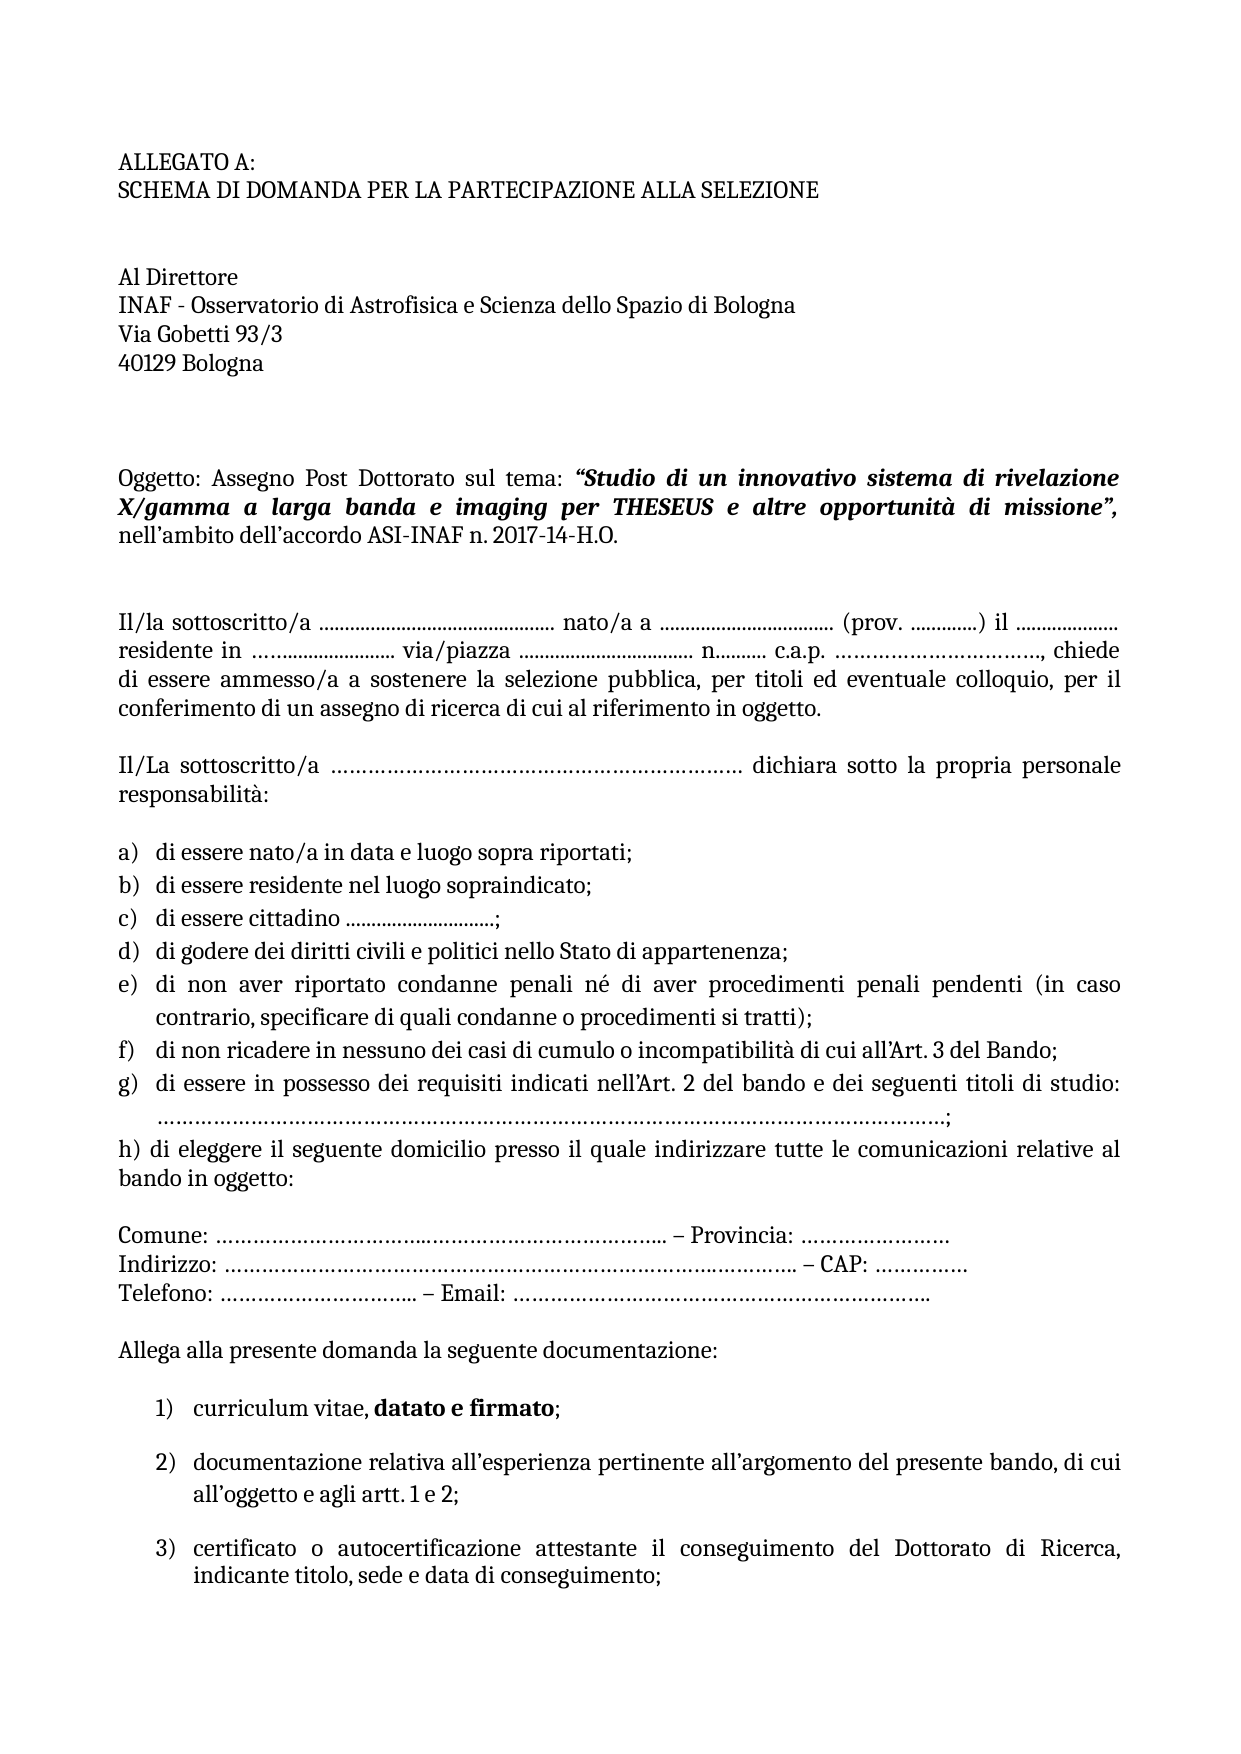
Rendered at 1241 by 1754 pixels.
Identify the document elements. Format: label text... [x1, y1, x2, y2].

text h) di eleggere il seguente domicilio presso il quale indirizzare tutte le comunicazioni relative al bando in oggetto: [118, 1135, 1122, 1192]
text Il/la sottoscritto/a .............................................. nato/a a .................................. (prov. .............) il .................... residente in ……..................... via/piazza .................................. n.......... c.a.p. ……………………………, chiede di essere ammesso/a a sostenere la selezione pubblica, per titoli ed eventuale colloquio, per il conferimento di un assegno di ricerca di cui al riferimento in oggetto. [118, 608, 1122, 723]
text Comune: ……………………………..……………………………….. – Provincia: …………………… [118, 1221, 1122, 1250]
list curriculum vitae, datato e firmato; [156, 1393, 1122, 1422]
list di non ricadere in nessuno dei casi di cumulo o incompatibilità di cui all’Art. 3 del Bando; [118, 1036, 1122, 1064]
list di essere residente nel luogo sopraindicato; [118, 871, 1122, 899]
list di essere in possesso dei requisiti indicati nell’Art. 2 del bando e dei seguenti titoli di studio: ………………………………………………………………………………………………………………; [118, 1069, 1122, 1131]
list di essere nato/a in data e luogo sopra riportati; [118, 838, 1122, 866]
list di essere cittadino .............................; [118, 904, 1122, 932]
text Allega alla presente domanda la seguente documentazione: [118, 1336, 1122, 1365]
text Il/La sottoscritto/a ………………………………………………………… dichiara sotto la propria personale responsabilità: [118, 751, 1122, 809]
list certificato o autocertificazione attestante il conseguimento del Dottorato di Ricerca, indicante titolo, sede e data di conseguimento; [156, 1534, 1122, 1588]
text Indirizzo: …………………………………………………………………….…………. – CAP: …………… [118, 1250, 1122, 1278]
list di non aver riportato condanne penali né di aver procedimenti penali pendenti (in caso contrario, specificare di quali condanne o procedimenti si tratti); [118, 970, 1122, 1031]
text Telefono: ………………………….. – Email: …………………………………………………………. [118, 1278, 1122, 1307]
text 40129 Bologna [118, 349, 1122, 378]
text Al Direttore [118, 263, 1122, 291]
list di godere dei diritti civili e politici nello Stato di appartenenza; [118, 937, 1122, 965]
text Via Gobetti 93/3 [118, 320, 1122, 349]
list documentazione relativa all’esperienza pertinente all’argomento del presente bando, di cui all’oggetto e agli artt. 1 e 2; [156, 1447, 1122, 1509]
text SCHEMA DI DOMANDA PER LA PARTECIPAZIONE ALLA SELEZIONE [118, 176, 1122, 205]
text INAF - Osservatorio di Astrofisica e Scienza dello Spazio di Bologna [118, 291, 1122, 320]
text ALLEGATO A: [118, 148, 1122, 176]
text Oggetto: Assegno Post Dottorato sul tema: “Studio di un innovativo sistema di rivelazione X/gamma a larga banda e imaging per THESEUS e altre opportunità di missione”, nell’ambito dell’accordo ASI-INAF n. 2017-14-H.O. [118, 464, 1122, 550]
